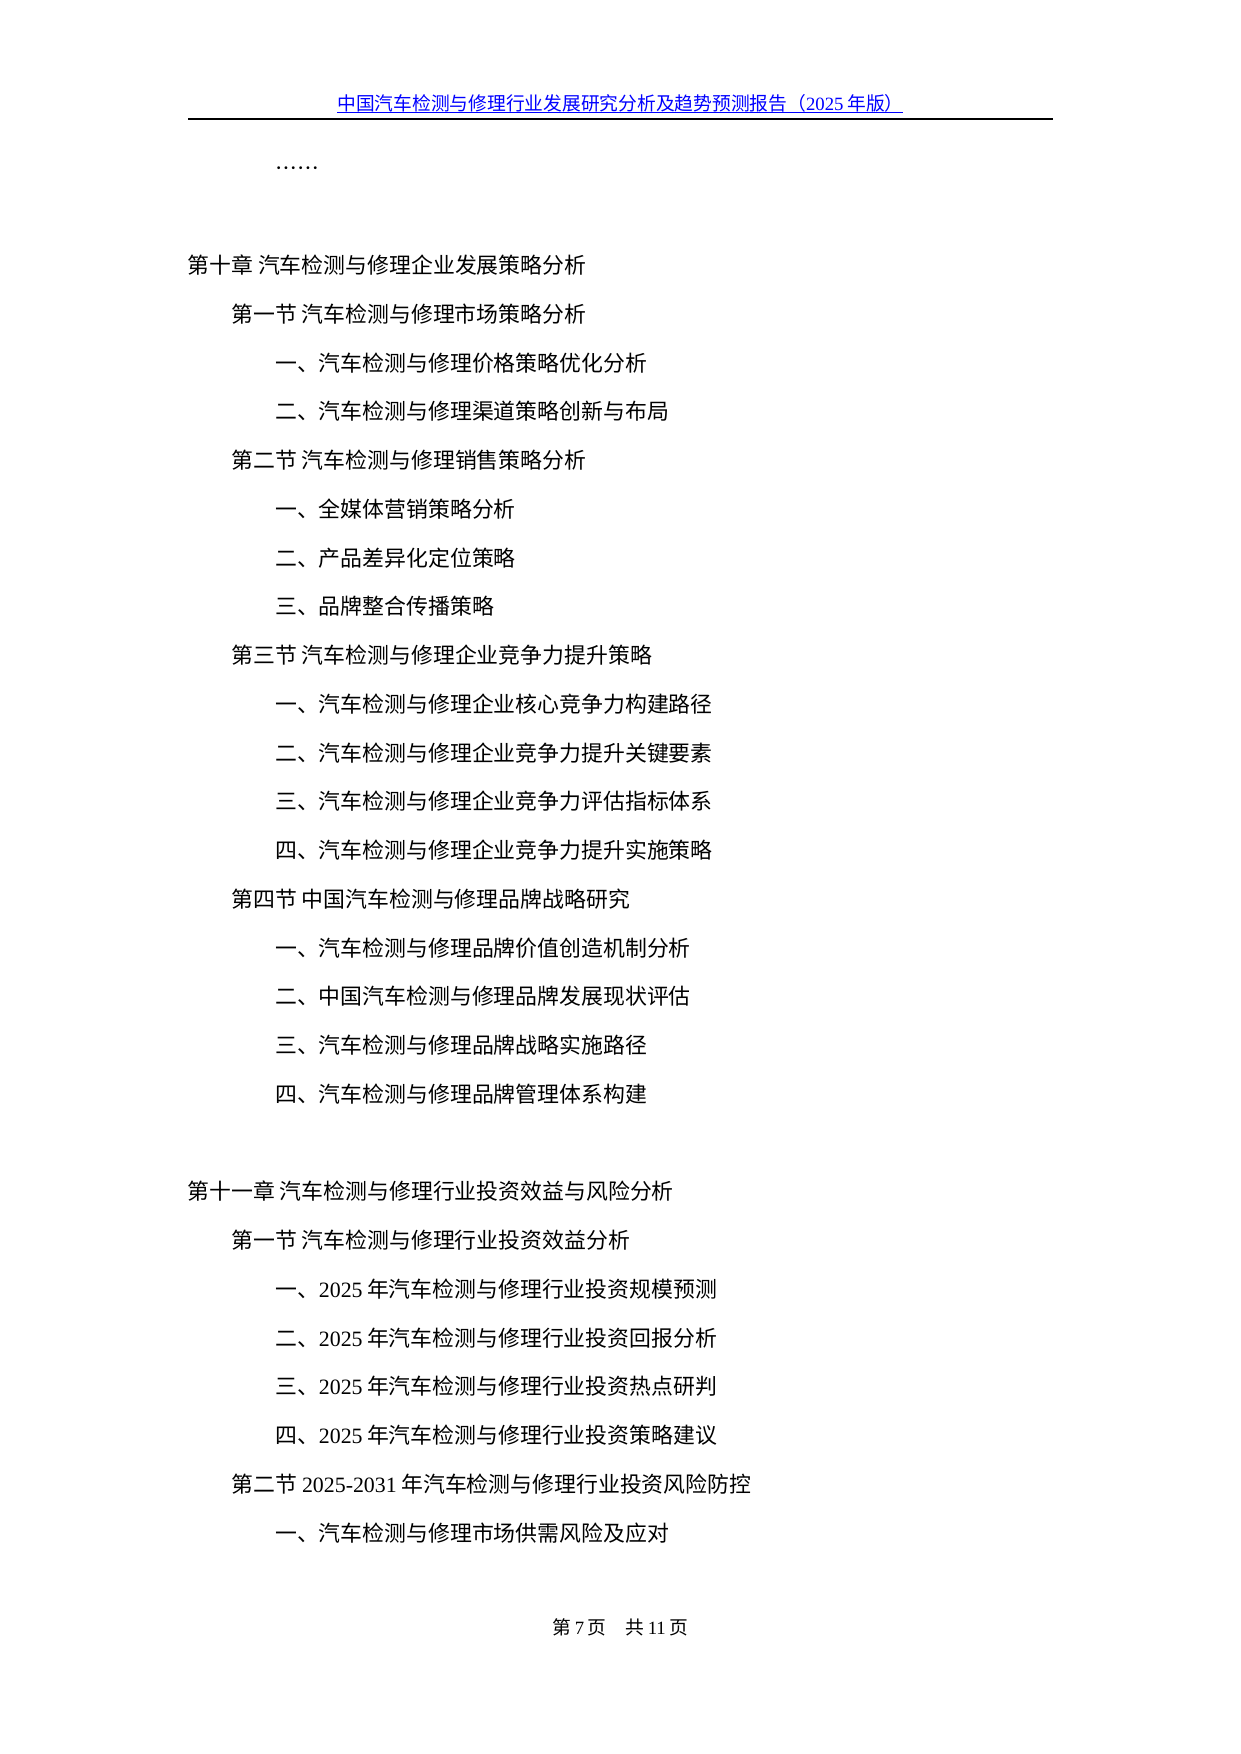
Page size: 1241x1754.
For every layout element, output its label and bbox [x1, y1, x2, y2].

text [187, 150, 1053, 1548]
